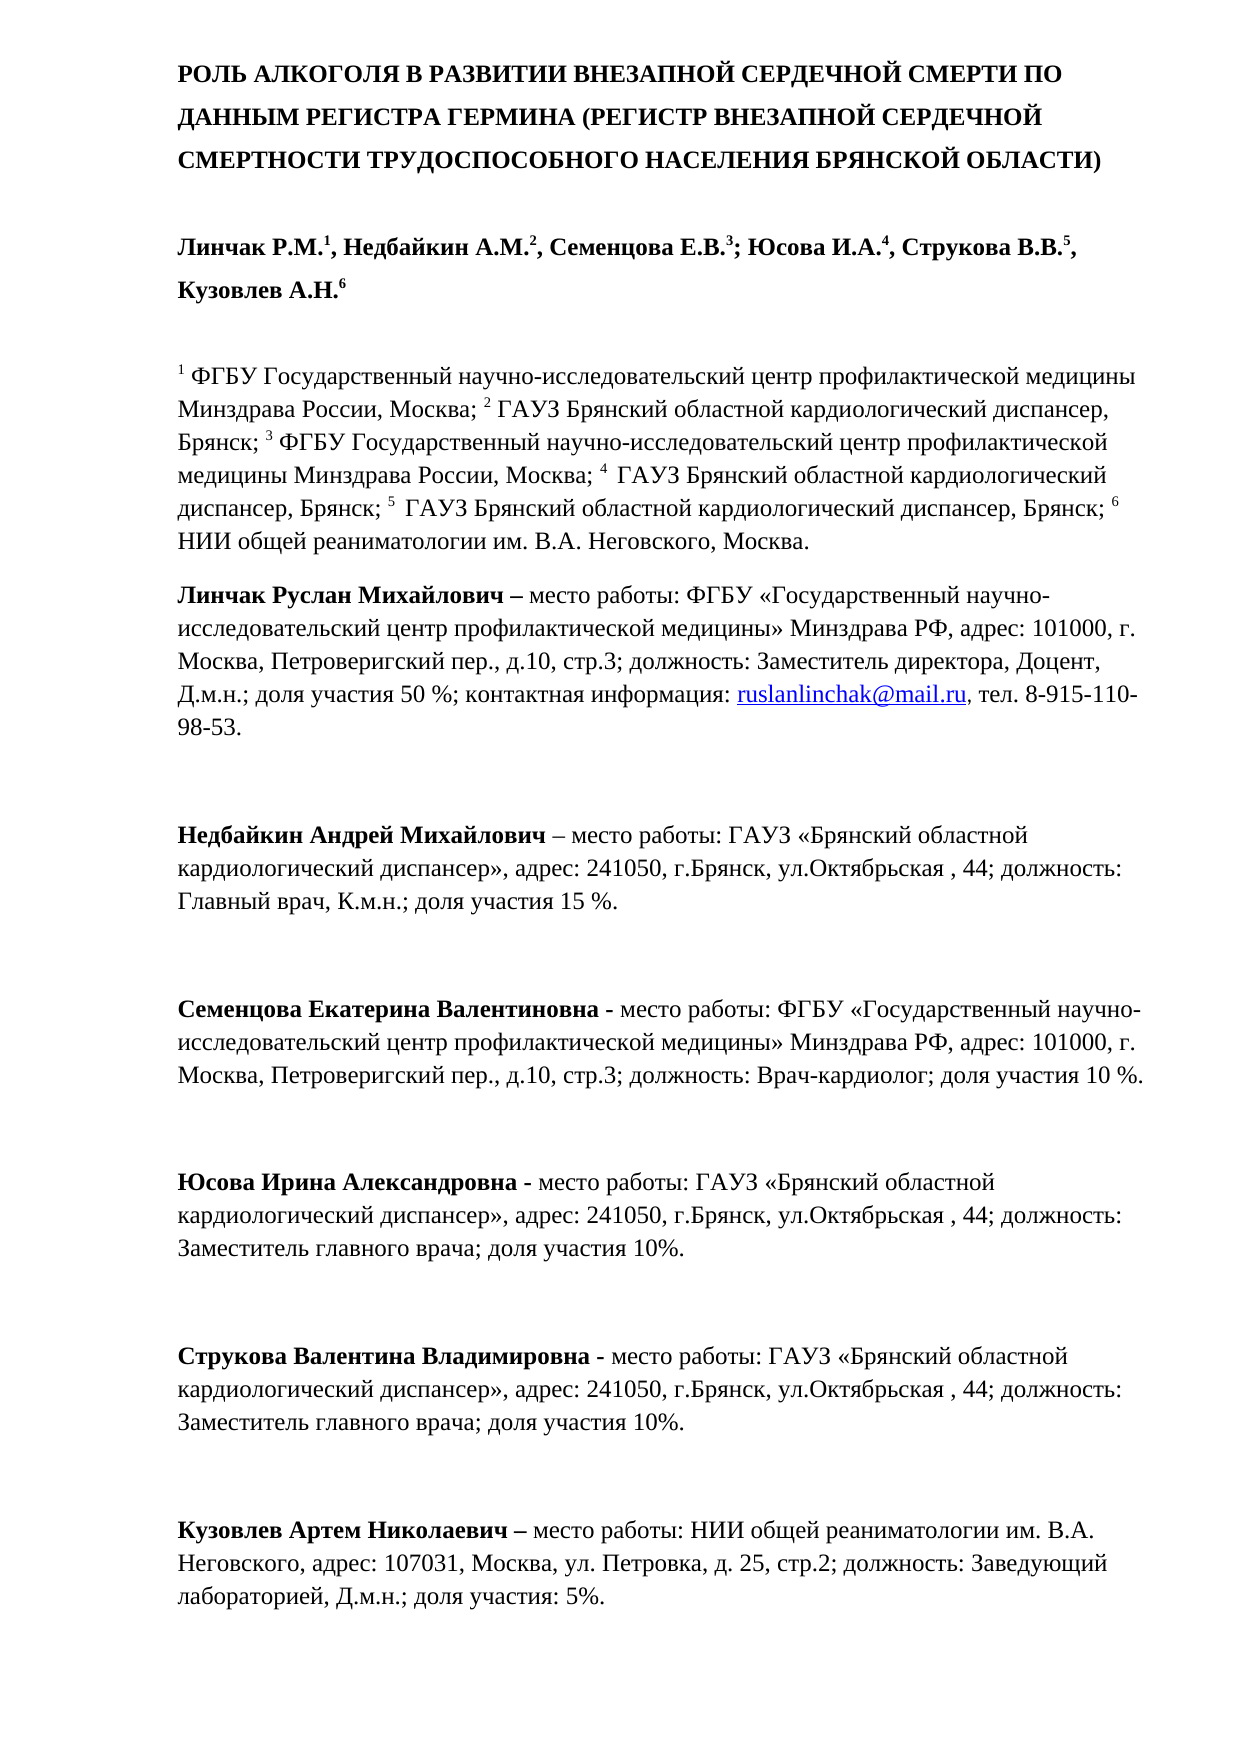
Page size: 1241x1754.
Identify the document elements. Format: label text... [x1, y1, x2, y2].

text РОЛЬ АЛКОГОЛЯ В РАЗВИТИИ ВНЕЗАПНОЙ СЕРДЕЧНОЙ СМЕРТИ ПО ДАННЫМ РЕГИСТРА ГЕРМИНА (РЕГИСТР ВНЕЗАПНОЙ СЕРДЕЧНОЙ СМЕРТНОСТИ ТРУДОСПОСОБНОГО НАСЕЛЕНИЯ БРЯНСКОЙ ОБЛАСТИ) [177, 59, 1152, 174]
text Семенцова Екатерина Валентиновна - место работы: ФГБУ «Государственный научно-исследовательский центр профилактической медицины» Минздрава РФ, адрес: 101000, г. Москва, Петроверигский пер., д.10, стр.3; должность: Врач-кардиолог; доля участия 10 %. [177, 994, 1152, 1088]
text Юсова Ирина Александровна - место работы: ГАУЗ «Брянский областной кардиологический диспансер», адрес: 241050, г.Брянск, ул.Октябрьская , 44; должность: Заместитель главного врача; доля участия 10%. [177, 1167, 1152, 1262]
text Кузовлев Артем Николаевич – место работы: НИИ общей реаниматологии им. В.А. Неговского, адрес: 107031, Москва, ул. Петровка, д. 25, стр.2; должность: Заведующий лабораторией, Д.м.н.; доля участия: 5%. [177, 1515, 1152, 1610]
text Линчак Р.М.1, Недбайкин А.М.2, Семенцова Е.В.3; Юсова И.А.4, Струкова В.В.5, Кузовлев А.Н.6 [177, 232, 1152, 303]
text Струкова Валентина Владимировна - место работы: ГАУЗ «Брянский областной кардиологический диспансер», адрес: 241050, г.Брянск, ул.Октябрьская , 44; должность: Заместитель главного врача; доля участия 10%. [177, 1341, 1152, 1436]
text Недбайкин Андрей Михайлович – место работы: ГАУЗ «Брянский областной кардиологический диспансер», адрес: 241050, г.Брянск, ул.Октябрьская , 44; должность: Главный врач, К.м.н.; доля участия 15 %. [177, 820, 1152, 915]
text 1 ФГБУ Государственный научно-исследовательский центр профилактической медицины Минздрава России, Москва; 2 ГАУЗ Брянский областной кардиологический диспансер, Брянск; 3 ФГБУ Государственный научно-исследовательский центр профилактической медицины Минздрава России, Москва; 4 ГАУЗ Брянский областной кардиологический диспансер, Брянск; 5 ГАУЗ Брянский областной кардиологический диспансер, Брянск; 6 НИИ общей реаниматологии им. В.А. Неговского, Москва. [177, 361, 1152, 555]
text Линчак Руслан Михайлович – место работы: ФГБУ «Государственный научно-исследовательский центр профилактической медицины» Минздрава РФ, адрес: 101000, г. Москва, Петроверигский пер., д.10, стр.3; должность: Заместитель директора, Доцент, Д.м.н.; доля участия 50 %; контактная информация: ruslanlinchak@mail.ru, тел. 8-915-110-98-53. [177, 580, 1152, 741]
